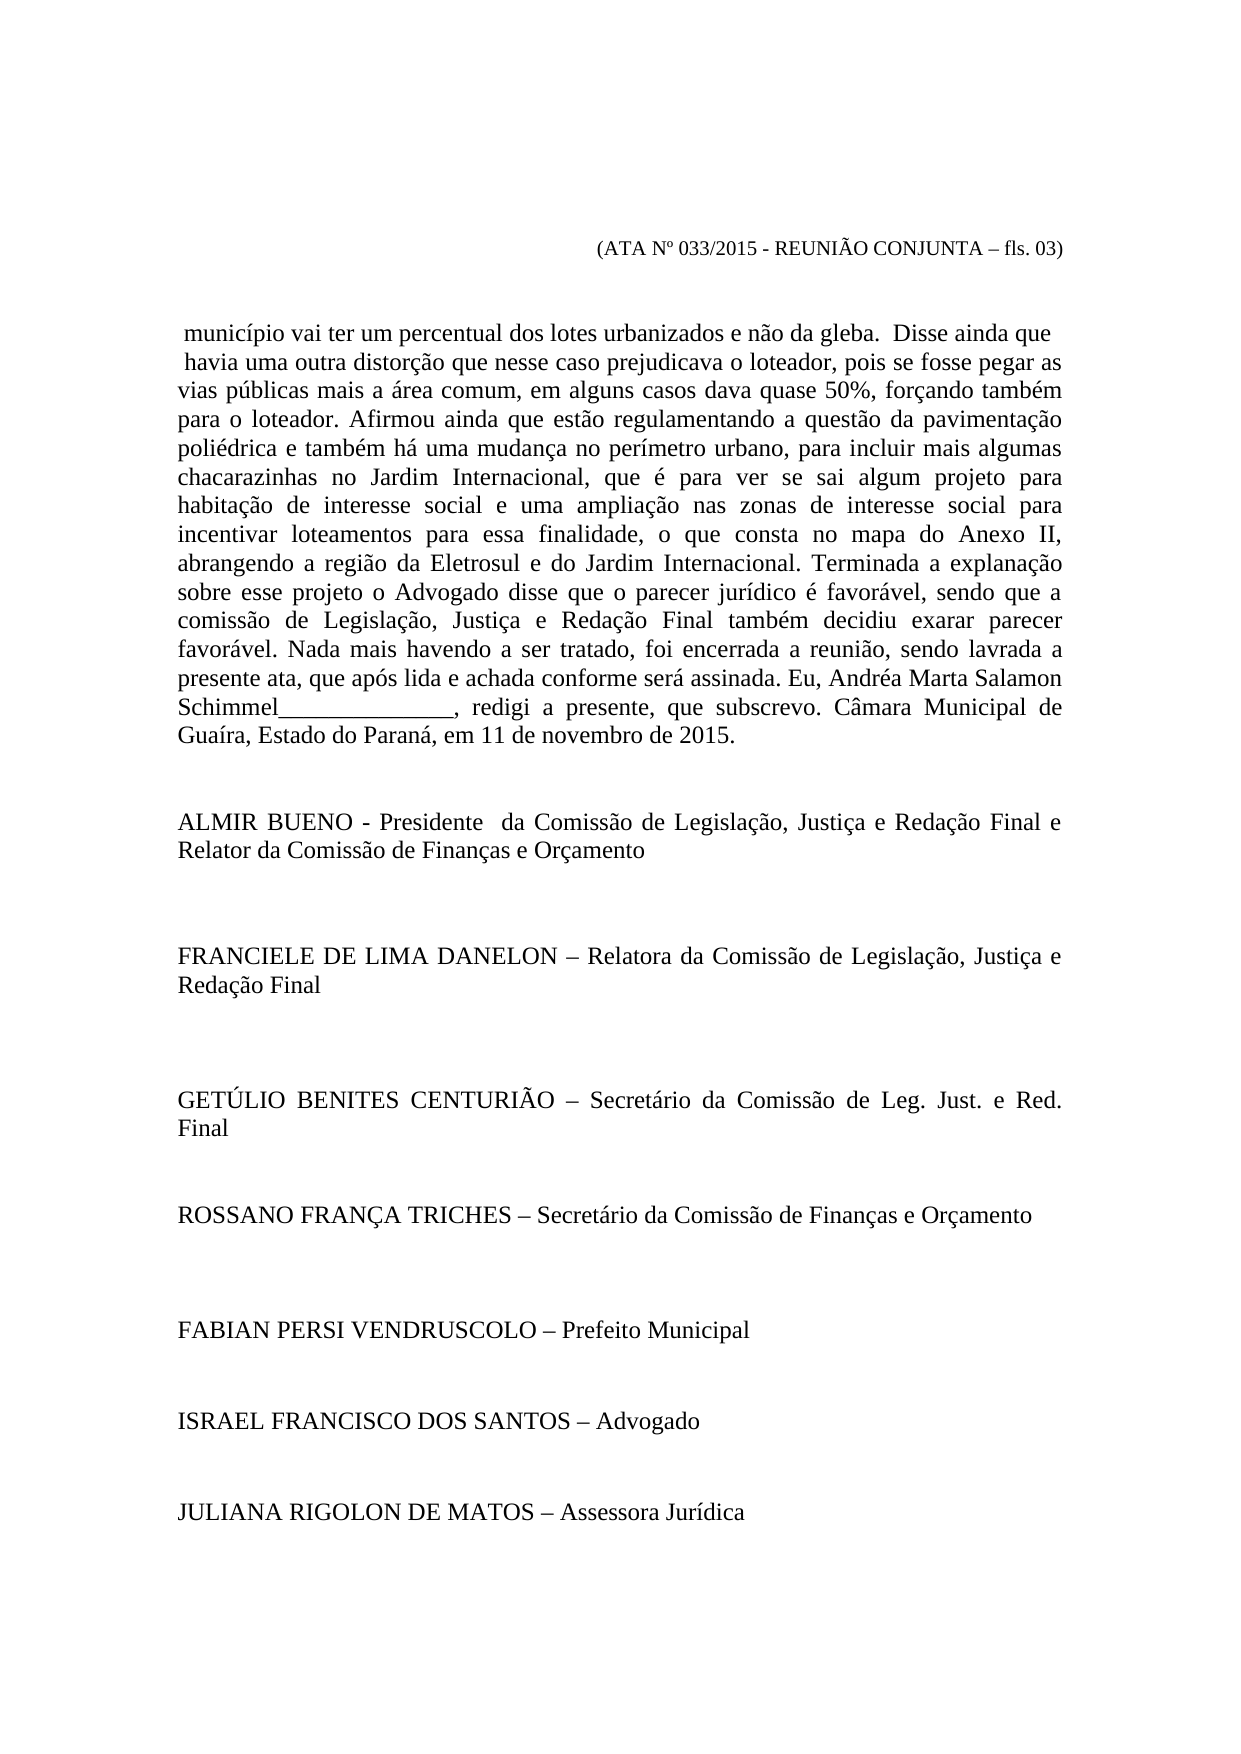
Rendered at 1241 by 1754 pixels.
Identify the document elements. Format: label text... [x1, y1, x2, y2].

text JULIANA RIGOLON DE MATOS – Assessora Jurídica [177, 1497, 1063, 1526]
text ISRAEL FRANCISCO DOS SANTOS – Advogado [177, 1406, 1063, 1434]
text FRANCIELE DE LIMA DANELON – Relatora da Comissão de Legislação, Justiça e Redação Final [177, 941, 1063, 998]
text município vai ter um percentual dos lotes urbanizados e não da gleba. Disse ainda que [177, 318, 1063, 347]
text FABIAN PERSI VENDRUSCOLO – Prefeito Municipal [177, 1315, 1063, 1343]
text havia uma outra distorção que nesse caso prejudicava o loteador, pois se fosse pegar as vias públicas mais a área comum, em alguns casos dava quase 50%, forçando também para o loteador. Afirmou ainda que estão regulamentando a questão da pavimentação poliédrica e também há uma mudança no perímetro urbano, para incluir mais algumas chacarazinhas no Jardim Internacional, que é para ver se sai algum projeto para habitação de interesse social e uma ampliação nas zonas de interesse social para incentivar loteamentos para essa finalidade, o que consta no mapa do Anexo II, abrangendo a região da Eletrosul e do Jardim Internacional. Terminada a explanação sobre esse projeto o Advogado disse que o parecer jurídico é favorável, sendo que a comissão de Legislação, Justiça e Redação Final também decidiu exarar parecer favorável. Nada mais havendo a ser tratado, foi encerrada a reunião, sendo lavrada a presente ata, que após lida e achada conforme será assinada. Eu, Andréa Marta Salamon Schimmel______________, redigi a presente, que subscrevo. Câmara Municipal de Guaíra, Estado do Paraná, em 11 de novembro de 2015. [177, 347, 1063, 749]
text ALMIR BUENO - Presidente da Comissão de Legislação, Justiça e Redação Final e Relator da Comissão de Finanças e Orçamento [177, 807, 1063, 864]
text (ATA Nº 033/2015 - REUNIÃO CONJUNTA – fls. 03) [177, 236, 1063, 260]
text GETÚLIO BENITES CENTURIÃO – Secretário da Comissão de Leg. Just. e Red. Final [177, 1085, 1063, 1142]
text ROSSANO FRANÇA TRICHES – Secretário da Comissão de Finanças e Orçamento [177, 1200, 1063, 1228]
